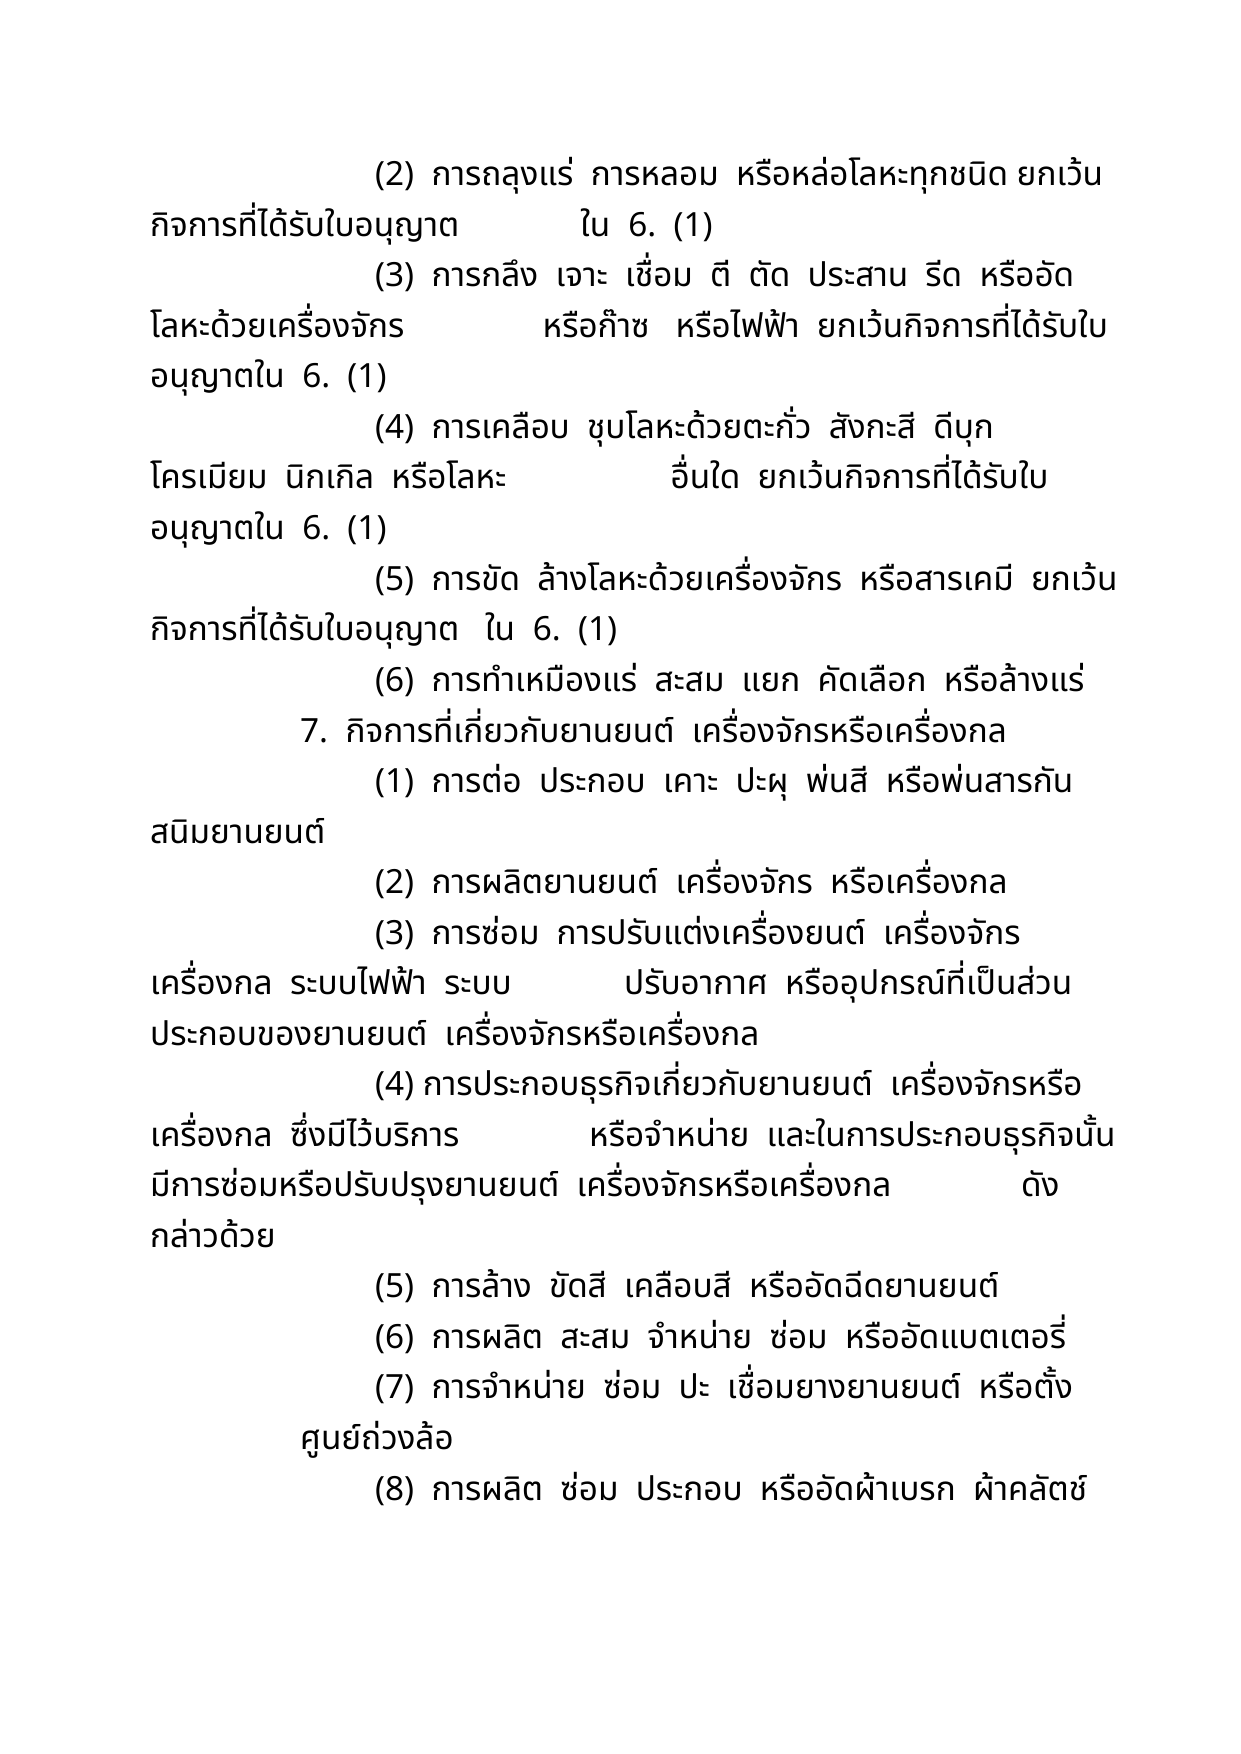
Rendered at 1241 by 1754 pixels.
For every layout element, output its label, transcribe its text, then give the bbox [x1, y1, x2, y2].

text (5) การล้าง ขัดสี เคลือบสี หรืออัดฉีดยานยนต์ [150, 1262, 1122, 1313]
text (7) การจำหน่าย ซ่อม ปะ เชื่อมยางยานยนต์ หรือตั้งศูนย์ถ่วงล้อ [300, 1363, 1122, 1464]
text (3) การกลึง เจาะ เชื่อม ตี ตัด ประสาน รีด หรืออัดโลหะด้วยเครื่องจักร หรือก๊าซ หรือไฟฟ้า ยกเว้นกิจการที่ได้รับใบอนุญาตใน 6. (1) [150, 251, 1122, 403]
text (5) การขัด ล้างโลหะด้วยเครื่องจักร หรือสารเคมี ยกเว้นกิจการที่ได้รับใบอนุญาต ใน 6. (1) [150, 554, 1122, 656]
text (4) การเคลือบ ชุบโลหะด้วยตะกั่ว สังกะสี ดีบุก โครเมียม นิกเกิล หรือโลหะ อื่นใด ยกเว้นกิจการที่ได้รับใบอนุญาตใน 6. (1) [150, 403, 1122, 554]
text (2) การผลิตยานยนต์ เครื่องจักร หรือเครื่องกล [150, 858, 1122, 909]
text (6) การผลิต สะสม จำหน่าย ซ่อม หรืออัดแบตเตอรี่ [150, 1313, 1122, 1363]
text 7. กิจการที่เกี่ยวกับยานยนต์ เครื่องจักรหรือเครื่องกล [225, 706, 1122, 757]
text (3) การซ่อม การปรับแต่งเครื่องยนต์ เครื่องจักร เครื่องกล ระบบไฟฟ้า ระบบ ปรับอากาศ หรืออุปกรณ์ที่เป็นส่วนประกอบของยานยนต์ เครื่องจักรหรือเครื่องกล [150, 909, 1122, 1060]
text (6) การทำเหมืองแร่ สะสม แยก คัดเลือก หรือล้างแร่ [150, 656, 1122, 706]
text (4) การประกอบธุรกิจเกี่ยวกับยานยนต์ เครื่องจักรหรือเครื่องกล ซึ่งมีไว้บริการ หรือจำหน่าย และในการประกอบธุรกิจนั้นมีการซ่อมหรือปรับปรุงยานยนต์ เครื่องจักรหรือเครื่องกล ดังกล่าวด้วย [150, 1060, 1122, 1262]
text (8) การผลิต ซ่อม ประกอบ หรืออัดผ้าเบรก ผ้าคลัตช์ [300, 1464, 1122, 1515]
text (2) การถลุงแร่ การหลอม หรือหล่อโลหะทุกชนิด ยกเว้นกิจการที่ได้รับใบอนุญาต ใน 6. (1) [150, 150, 1122, 251]
text (1) การต่อ ประกอบ เคาะ ปะผุ พ่นสี หรือพ่นสารกันสนิมยานยนต์ [150, 757, 1122, 858]
